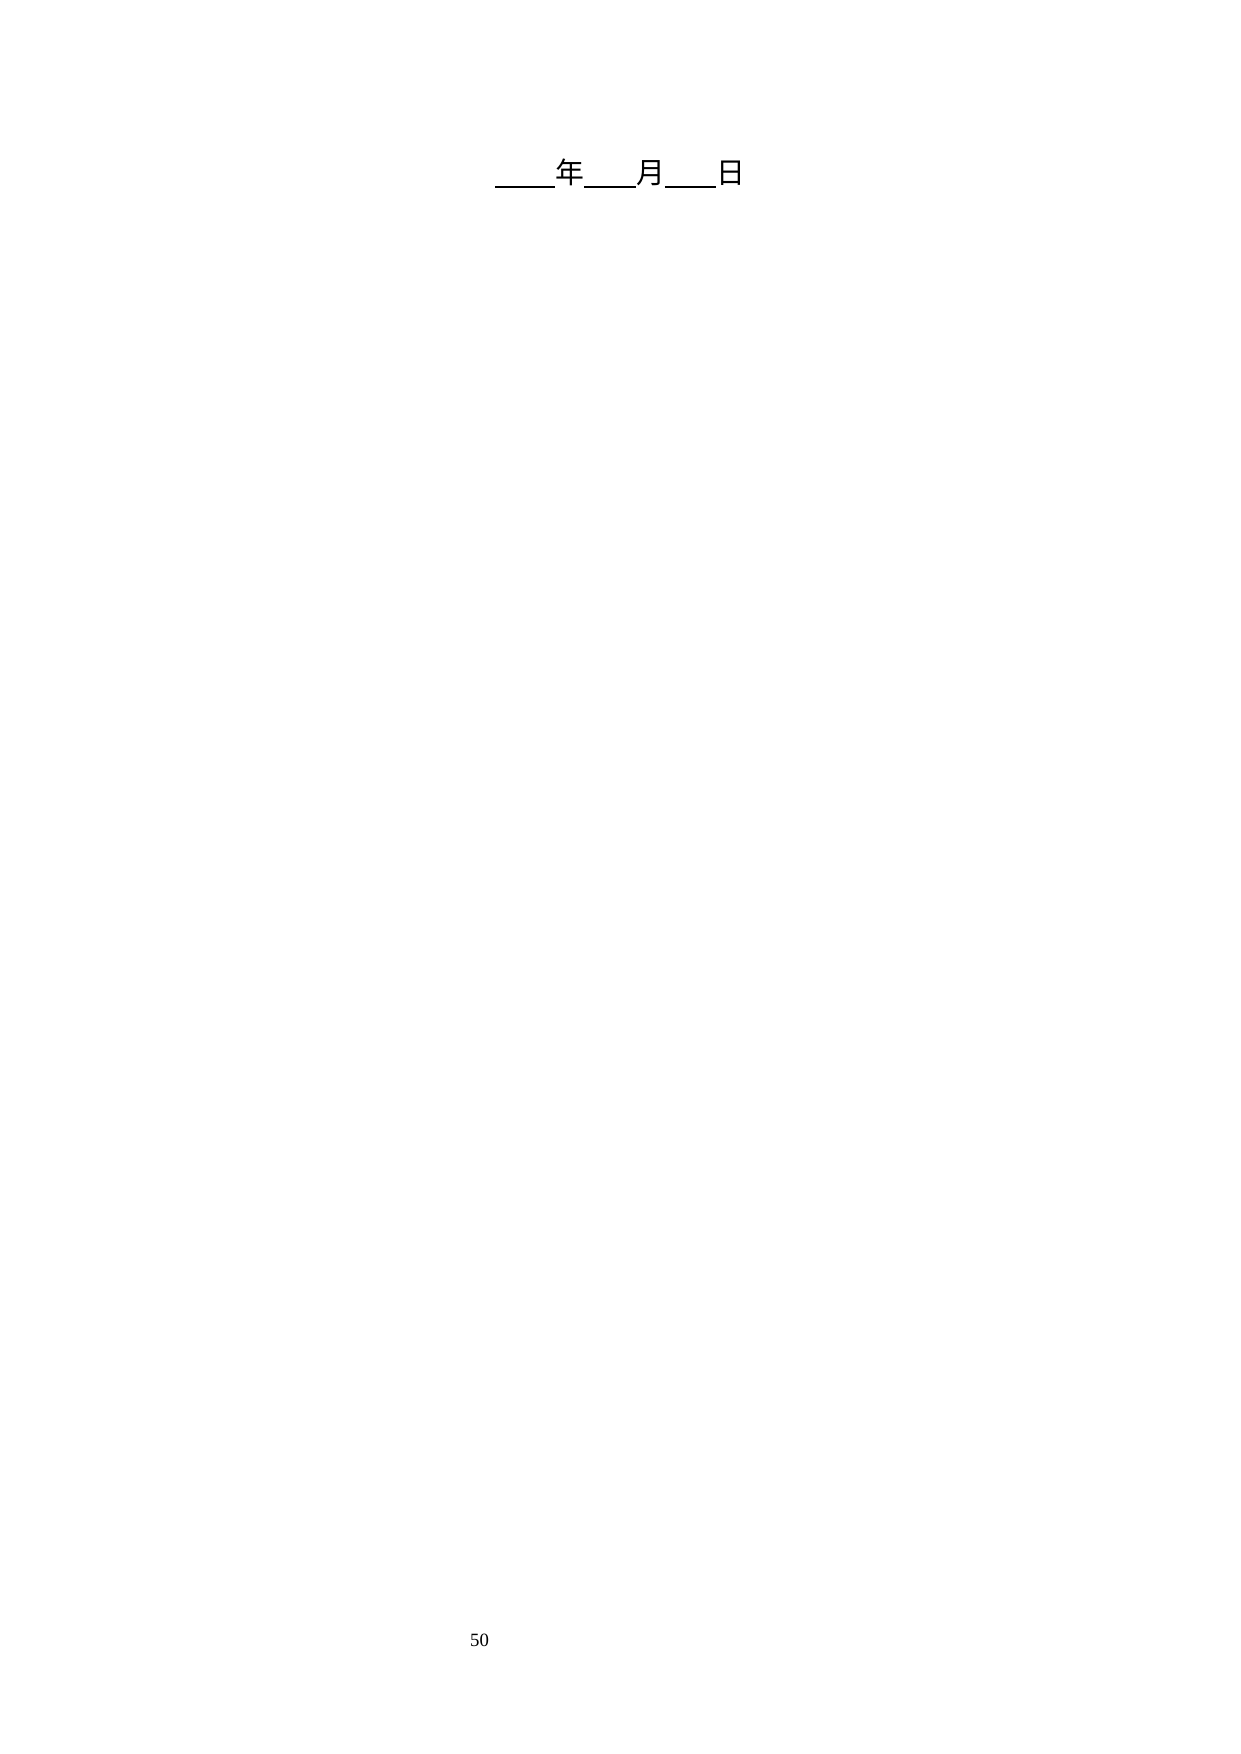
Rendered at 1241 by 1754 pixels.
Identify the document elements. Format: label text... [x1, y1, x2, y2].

text 年 月 日 [112, 150, 1128, 192]
